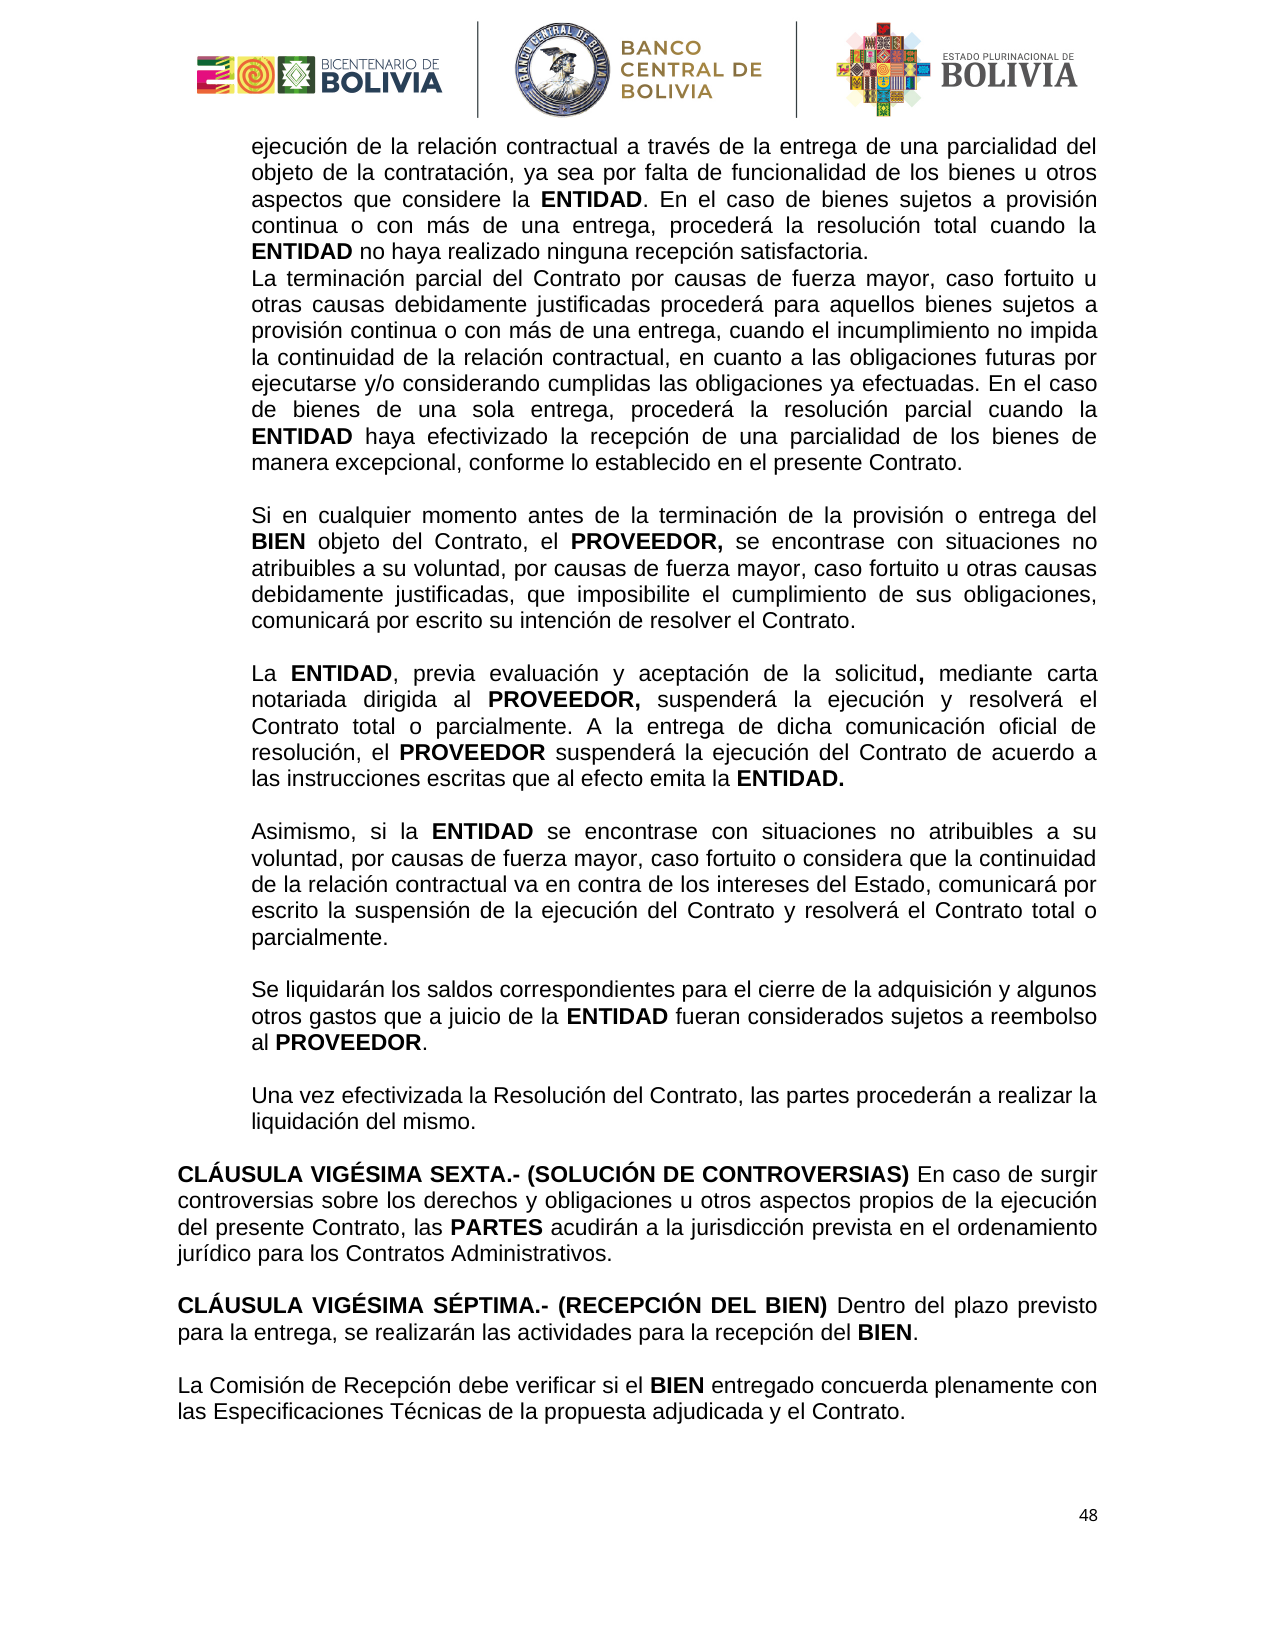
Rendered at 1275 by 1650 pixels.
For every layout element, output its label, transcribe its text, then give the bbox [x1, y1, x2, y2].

text CLÁUSULA VIGÉSIMA SÉPTIMA.- (RECEPCIÓN DEL BIEN) Dentro del plazo previsto para la entrega, se realizarán las actividades para la recepción del BIEN. [177, 1292, 1098, 1345]
text Si en cualquier momento antes de la terminación de la provisión o entrega del BIEN objeto del Contrato, el PROVEEDOR, se encontrase con situaciones no atribuibles a su voluntad, por causas de fuerza mayor, caso fortuito u otras causas debidamente justificadas, que imposibilite el cumplimiento de sus obligaciones, comunicará por escrito su intención de resolver el Contrato. [251, 502, 1098, 634]
text Una vez efectivizada la Resolución del Contrato, las partes procederán a realizar la liquidación del mismo. [251, 1082, 1098, 1134]
text Se liquidarán los saldos correspondientes para el cierre de la adquisición y algunos otros gastos que a juicio de la ENTIDAD fueran considerados sujetos a reembolso al PROVEEDOR. [251, 976, 1098, 1055]
text Asimismo, si la ENTIDAD se encontrase con situaciones no atribuibles a su voluntad, por causas de fuerza mayor, caso fortuito o considera que la continuidad de la relación contractual va en contra de los intereses del Estado, comunicará por escrito la suspensión de la ejecución del Contrato y resolverá el Contrato total o parcialmente. [251, 818, 1098, 950]
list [177, 133, 1098, 265]
text CLÁUSULA VIGÉSIMA SEXTA.- (SOLUCIÓN DE CONTROVERSIAS) En caso de surgir controversias sobre los derechos y obligaciones u otros aspectos propios de la ejecución del presente Contrato, las PARTES acudirán a la jurisdicción prevista en el ordenamiento jurídico para los Contratos Administrativos. [177, 1161, 1098, 1266]
text La ENTIDAD, previa evaluación y aceptación de la solicitud, mediante carta notariada dirigida al PROVEEDOR, suspenderá la ejecución y resolverá el Contrato total o parcialmente. A la entrega de dicha comunicación oficial de resolución, el PROVEEDOR suspenderá la ejecución del Contrato de acuerdo a las instrucciones escritas que al efecto emita la ENTIDAD. [251, 660, 1098, 792]
picture [0, 5, 1275, 121]
text La Comisión de Recepción debe verificar si el BIEN entregado concuerda plenamente con las Especificaciones Técnicas de la propuesta adjudicada y el Contrato. [177, 1372, 1098, 1424]
text La terminación parcial del Contrato por causas de fuerza mayor, caso fortuito u otras causas debidamente justificadas procederá para aquellos bienes sujetos a provisión continua o con más de una entrega, cuando el incumplimiento no impida la continuidad de la relación contractual, en cuanto a las obligaciones futuras por ejecutarse y/o considerando cumplidas las obligaciones ya efectuadas. En el caso de bienes de una sola entrega, procederá la resolución parcial cuando la ENTIDAD haya efectivizado la recepción de una parcialidad de los bienes de manera excepcional, conforme lo establecido en el presente Contrato. [251, 265, 1098, 476]
